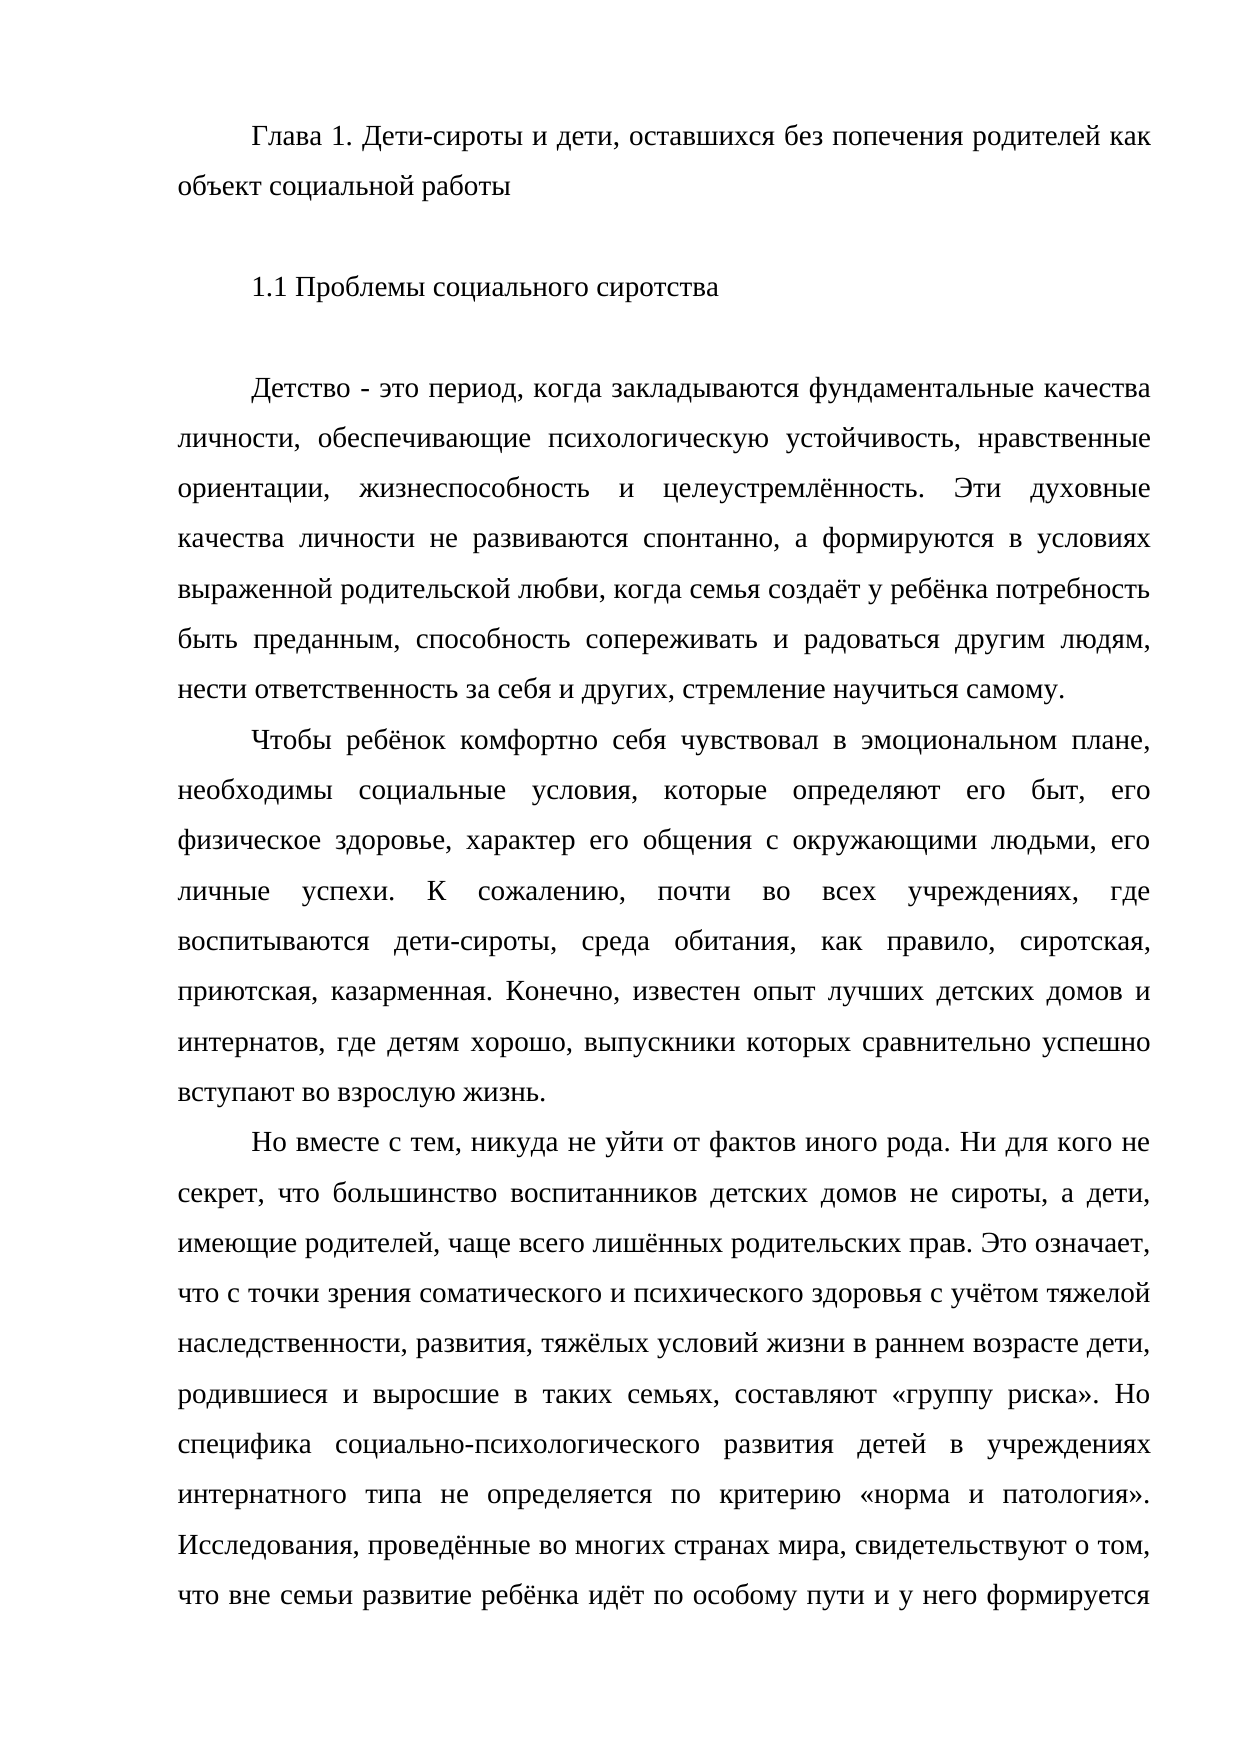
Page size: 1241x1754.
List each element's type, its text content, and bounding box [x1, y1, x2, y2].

text Детство - это период, когда закладываются фундаментальные качества личности, обеспечивающие психологическую устойчивость, нравственные ориентации, жизнеспособность и целеустремлённость. Эти духовные качества личности не развиваются спонтанно, а формируются в условиях выраженной родительской любви, когда семья создаёт у ребёнка потребность быть преданным, способность сопереживать и радоваться другим людям, нести ответственность за себя и других, стремление научиться самому. [177, 370, 1152, 705]
text Глава 1. Дети-сироты и дети, оставшихся без попечения родителей как объект социальной работы [177, 118, 1152, 202]
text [177, 1124, 1152, 1611]
text Чтобы ребёнок комфортно себя чувствовал в эмоциональном плане, необходимы социальные условия, которые определяют его быт, его физическое здоровье, характер его общения с окружающими людьми, его личные успехи. К сожалению, почти во всех учреждениях, где воспитываются дети-сироты, среда обитания, как правило, сиротская, приютская, казарменная. Конечно, известен опыт лучших детских домов и интернатов, где детям хорошо, выпускники которых сравнительно успешно вступают во взрослую жизнь. [177, 722, 1152, 1108]
text 1.1 Проблемы социального сиротства [177, 269, 1152, 303]
